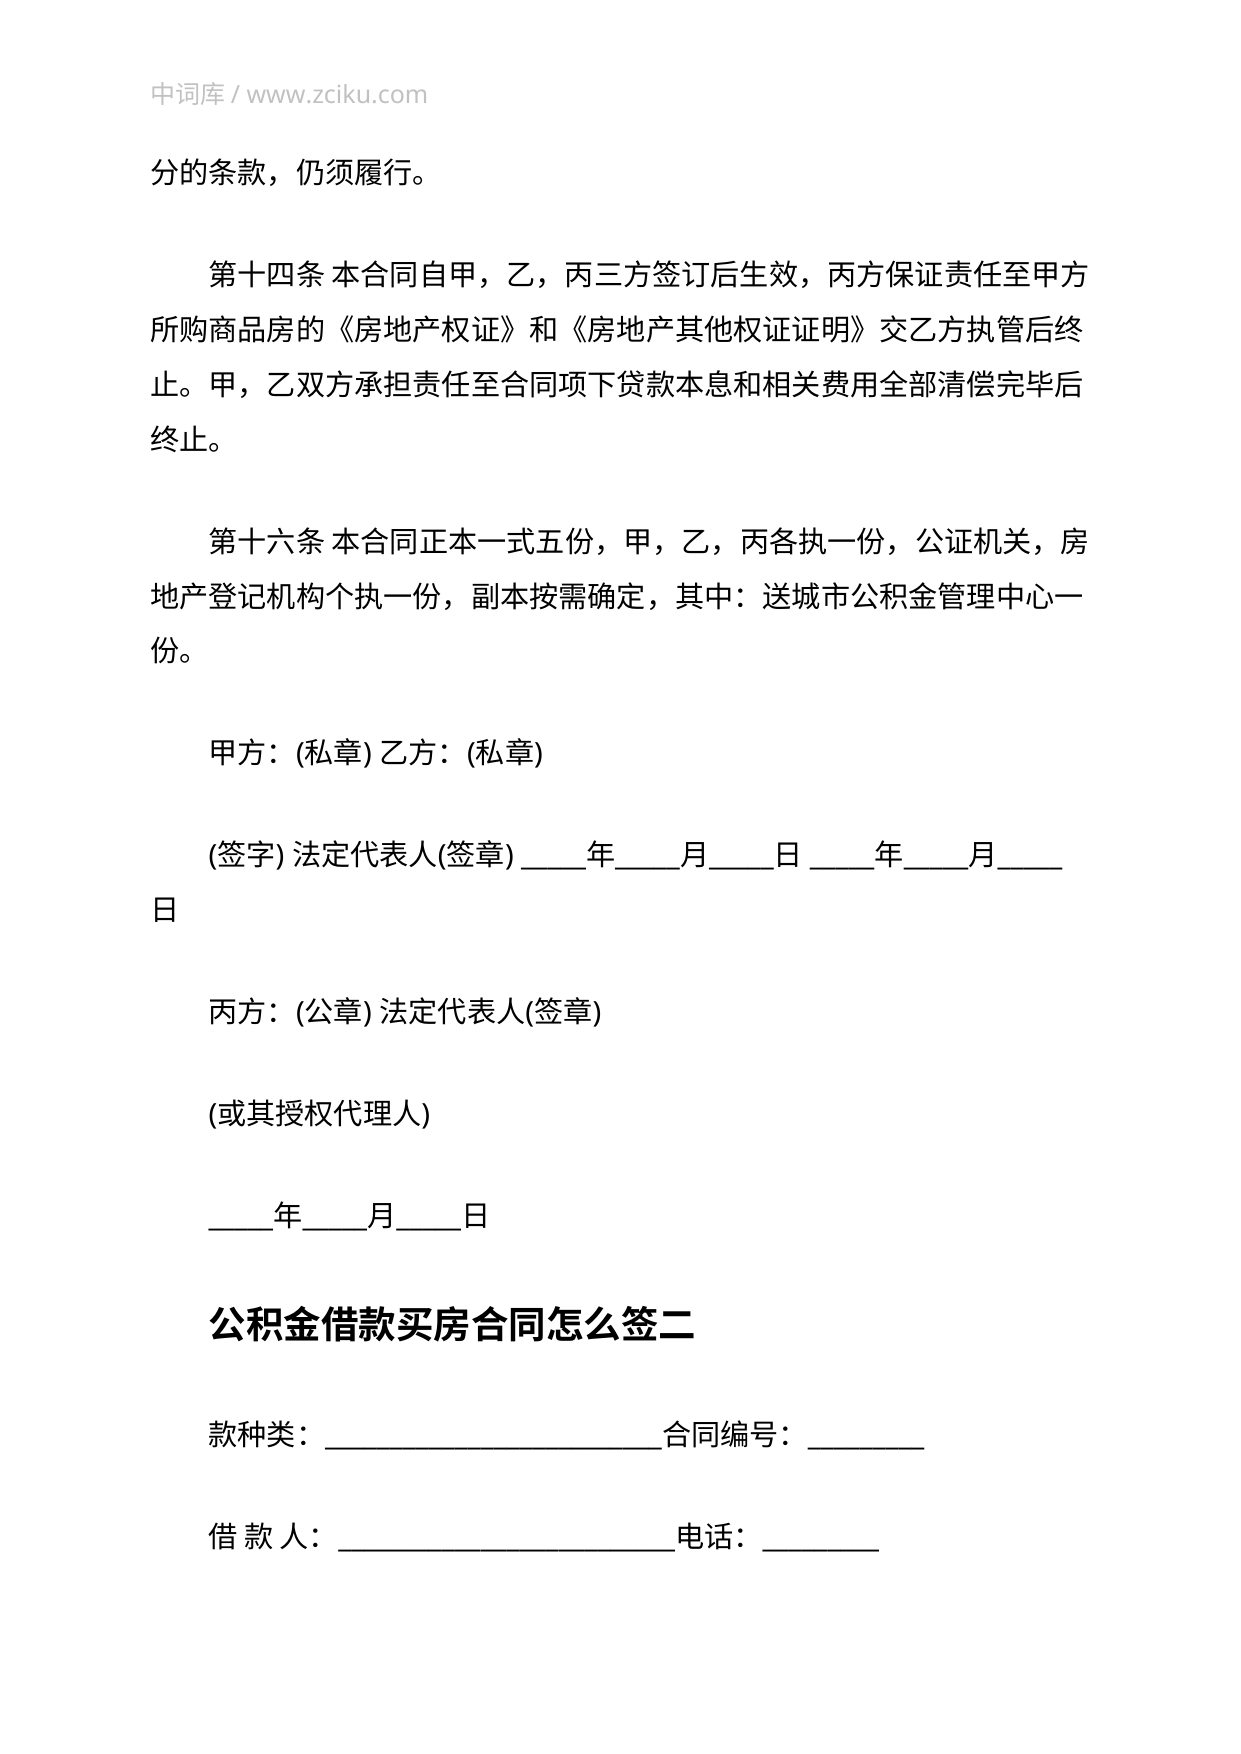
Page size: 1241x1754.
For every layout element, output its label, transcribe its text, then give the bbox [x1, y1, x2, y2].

text 第十六条 本合同正本一式五份，甲，乙，丙各执一份，公证机关，房地产登记机构个执一份，副本按需确定，其中：送城市公积金管理中心一份。 [150, 518, 1090, 670]
text (或其授权代理人) [150, 1091, 1090, 1133]
text 借 款 人：__________________________电话：_________ [150, 1514, 1090, 1556]
text 第十四条 本合同自甲，乙，丙三方签订后生效，丙方保证责任至甲方所购商品房的《房地产权证》和《房地产其他权证证明》交乙方执管后终止。甲，乙双方承担责任至合同项下贷款本息和相关费用全部清偿完毕后终止。 [150, 252, 1090, 459]
text 公积金借款买房合同怎么签二 [150, 1294, 1090, 1349]
text 款种类：__________________________合同编号：_________ [150, 1412, 1090, 1454]
text 丙方：(公章) 法定代表人(签章) [150, 988, 1090, 1031]
text (签字) 法定代表人(签章) _____年_____月_____日 _____年_____月_____日 [150, 832, 1090, 929]
text 甲方：(私章) 乙方：(私章) [150, 730, 1090, 772]
text _____年_____月_____日 [150, 1192, 1090, 1235]
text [150, 150, 1090, 192]
